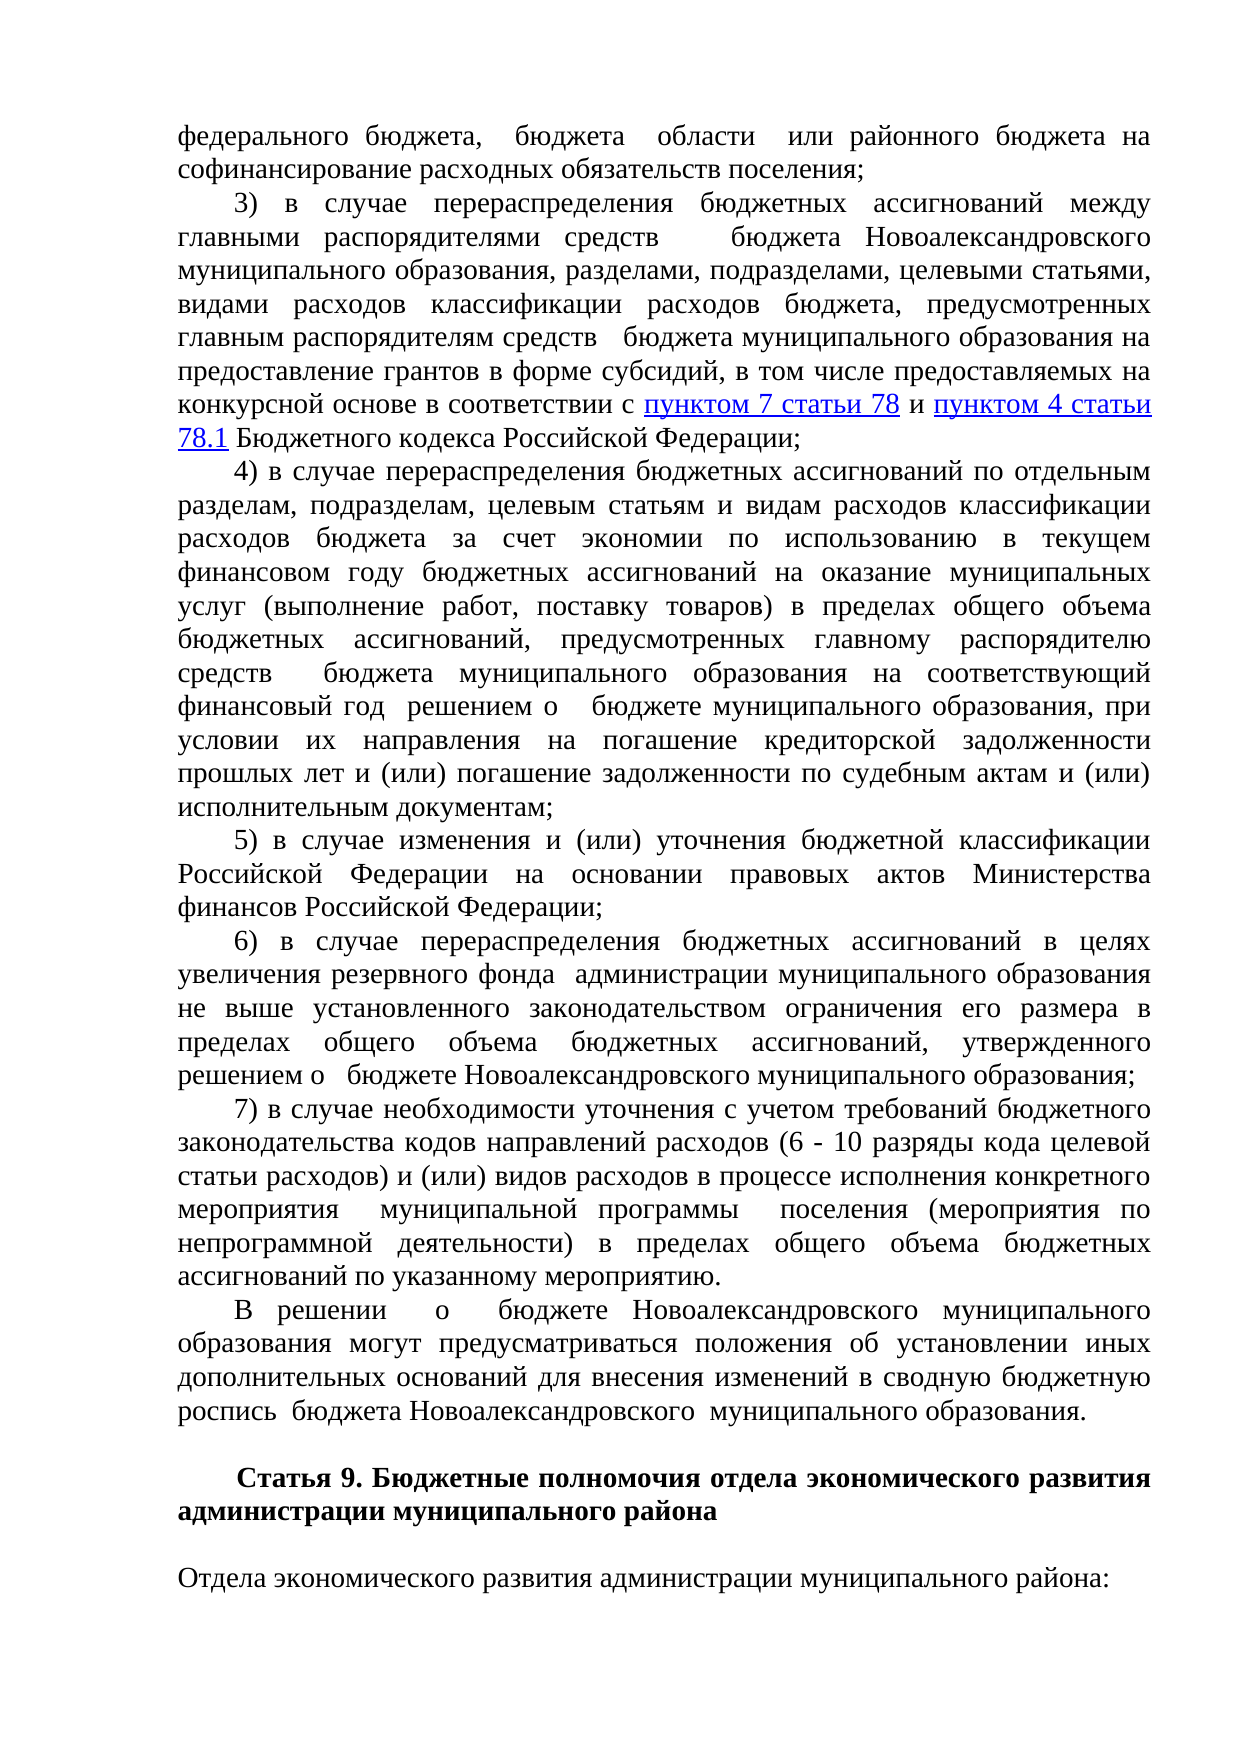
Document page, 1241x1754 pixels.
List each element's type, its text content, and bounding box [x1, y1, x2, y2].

text 6) в случае перераспределения бюджетных ассигнований в целях увеличения резервного фонда администрации муниципального образования не выше установленного законодательством ограничения его размера в пределах общего объема бюджетных ассигнований, утвержденного решением о бюджете Новоалександровского муниципального образования; [177, 923, 1152, 1091]
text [177, 118, 1152, 185]
text 5) в случае изменения и (или) уточнения бюджетной классификации Российской Федерации на основании правовых актов Министерства финансов Российской Федерации; [177, 822, 1152, 923]
text 4) в случае перераспределения бюджетных ассигнований по отдельным разделам, подразделам, целевым статьям и видам расходов классификации расходов бюджета за счет экономии по использованию в текущем финансовом году бюджетных ассигнований на оказание муниципальных услуг (выполнение работ, поставку товаров) в пределах общего объема бюджетных ассигнований, предусмотренных главному распорядителю средств бюджета муниципального образования на соответствующий финансовый год решением о бюджете муниципального образования, при условии их направления на погашение кредиторской задолженности прошлых лет и (или) погашение задолженности по судебным актам и (или) исполнительным документам; [177, 453, 1152, 822]
text 7) в случае необходимости уточнения с учетом требований бюджетного законодательства кодов направлений расходов (6 - 10 разряды кода целевой статьи расходов) и (или) видов расходов в процессе исполнения конкретного мероприятия муниципальной программы поселения (мероприятия по непрограммной деятельности) в пределах общего объема бюджетных ассигнований по указанному мероприятию. [177, 1091, 1152, 1292]
text В решении о бюджете Новоалександровского муниципального образования могут предусматриваться положения об установлении иных дополнительных оснований для внесения изменений в сводную бюджетную роспись бюджета Новоалександровского муниципального образования. [177, 1292, 1152, 1426]
text Отдела экономического развития администрации муниципального района: [177, 1560, 1152, 1594]
text Статья 9. Бюджетные полномочия отдела экономического развития администрации муниципального района [177, 1460, 1152, 1527]
text 3) в случае перераспределения бюджетных ассигнований между главными распорядителями средств бюджета Новоалександровского муниципального образования, разделами, подразделами, целевыми статьями, видами расходов классификации расходов бюджета, предусмотренных главным распорядителям средств бюджета муниципального образования на предоставление грантов в форме субсидий, в том числе предоставляемых на конкурсной основе в соответствии с пунктом 7 статьи 78 и пунктом 4 статьи 78.1 Бюджетного кодекса Российской Федерации; [177, 185, 1152, 453]
